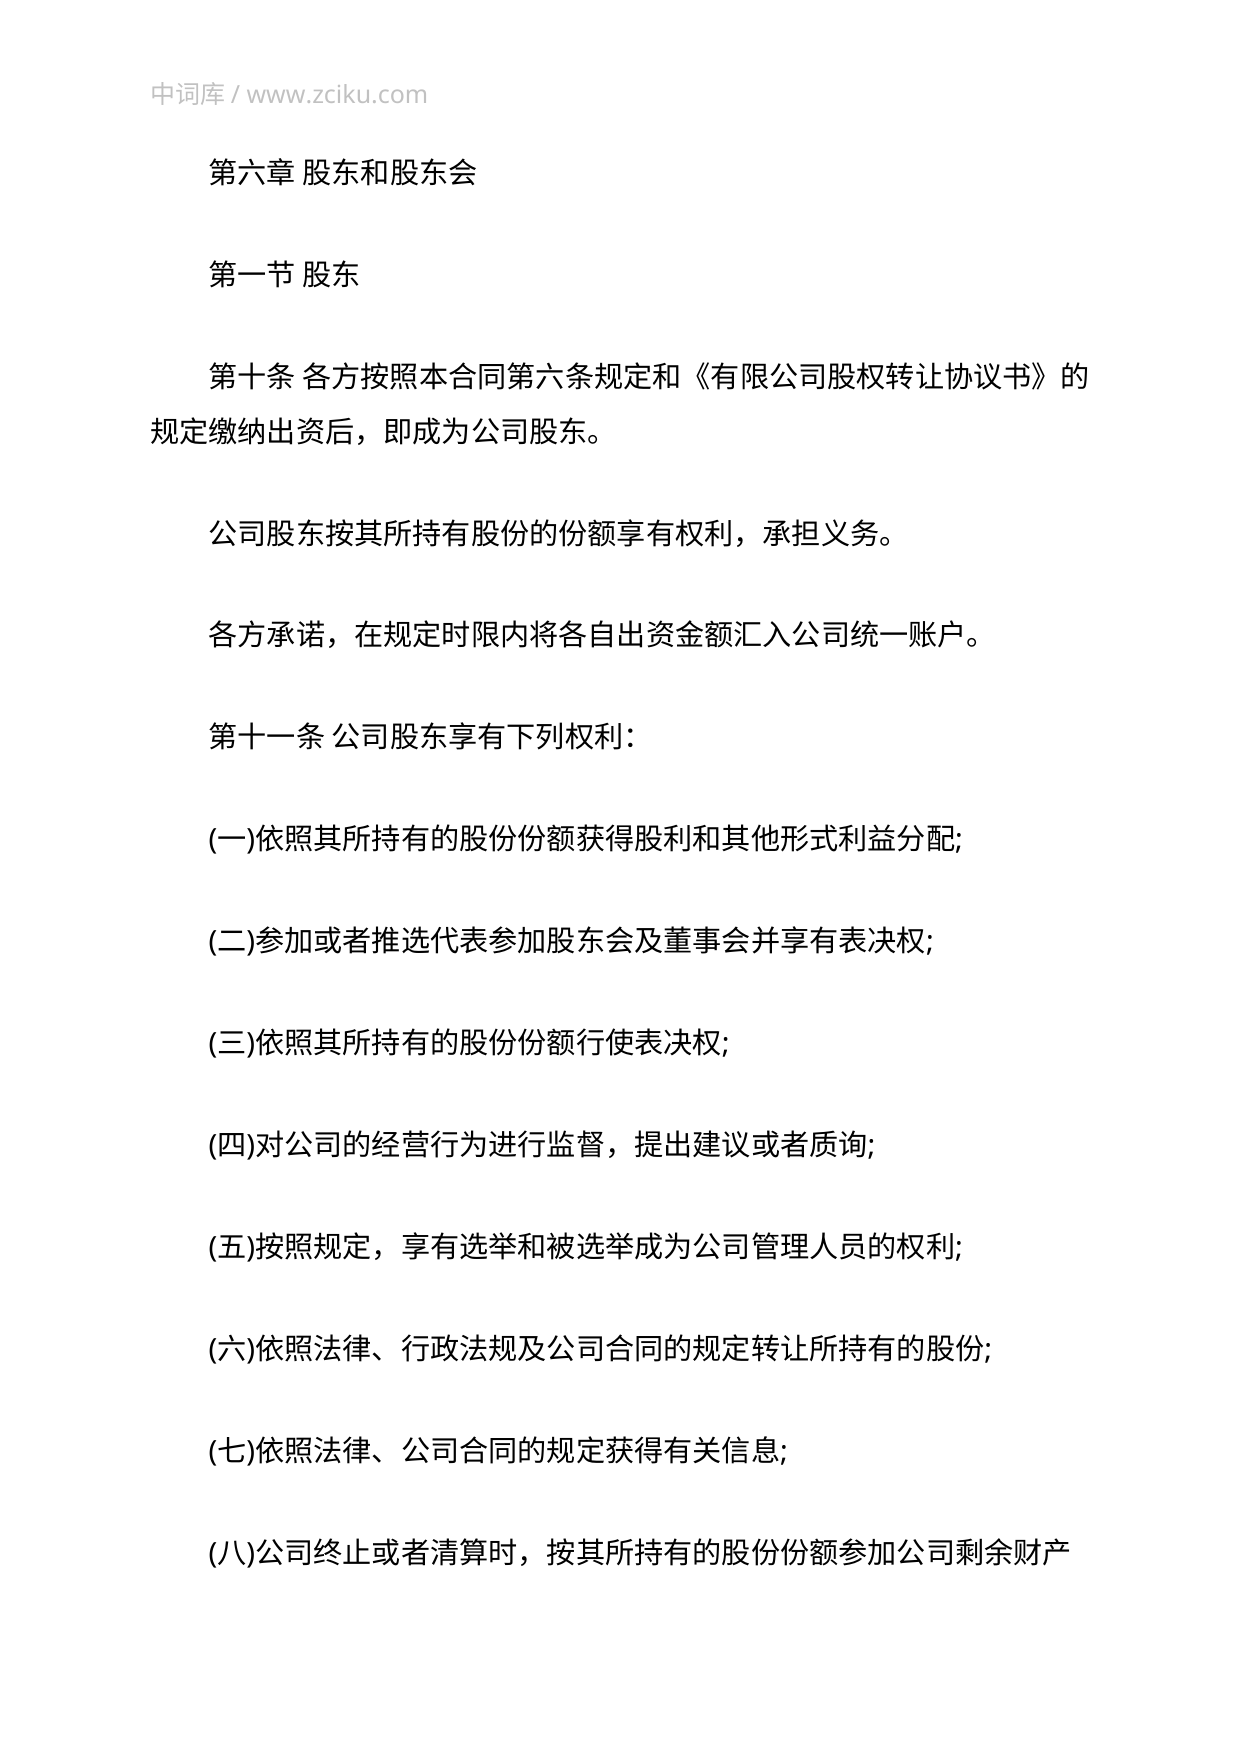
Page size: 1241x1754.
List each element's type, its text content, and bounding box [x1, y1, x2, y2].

text (七)依照法律、公司合同的规定获得有关信息; [150, 1427, 1090, 1470]
text 第十条 各方按照本合同第六条规定和《有限公司股权转让协议书》的规定缴纳出资后，即成为公司股东。 [150, 353, 1090, 451]
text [150, 1529, 1090, 1572]
text 第一节 股东 [150, 252, 1090, 294]
text (二)参加或者推选代表参加股东会及董事会并享有表决权; [150, 917, 1090, 960]
text (五)按照规定，享有选举和被选举成为公司管理人员的权利; [150, 1223, 1090, 1266]
text (四)对公司的经营行为进行监督，提出建议或者质询; [150, 1121, 1090, 1164]
text 第十一条 公司股东享有下列权利： [150, 714, 1090, 756]
text (三)依照其所持有的股份份额行使表决权; [150, 1019, 1090, 1062]
text (一)依照其所持有的股份份额获得股利和其他形式利益分配; [150, 816, 1090, 858]
text 第六章 股东和股东会 [150, 150, 1090, 192]
text 公司股东按其所持有股份的份额享有权利，承担义务。 [150, 510, 1090, 552]
text 各方承诺，在规定时限内将各自出资金额汇入公司统一账户。 [150, 612, 1090, 654]
text (六)依照法律、行政法规及公司合同的规定转让所持有的股份; [150, 1325, 1090, 1368]
